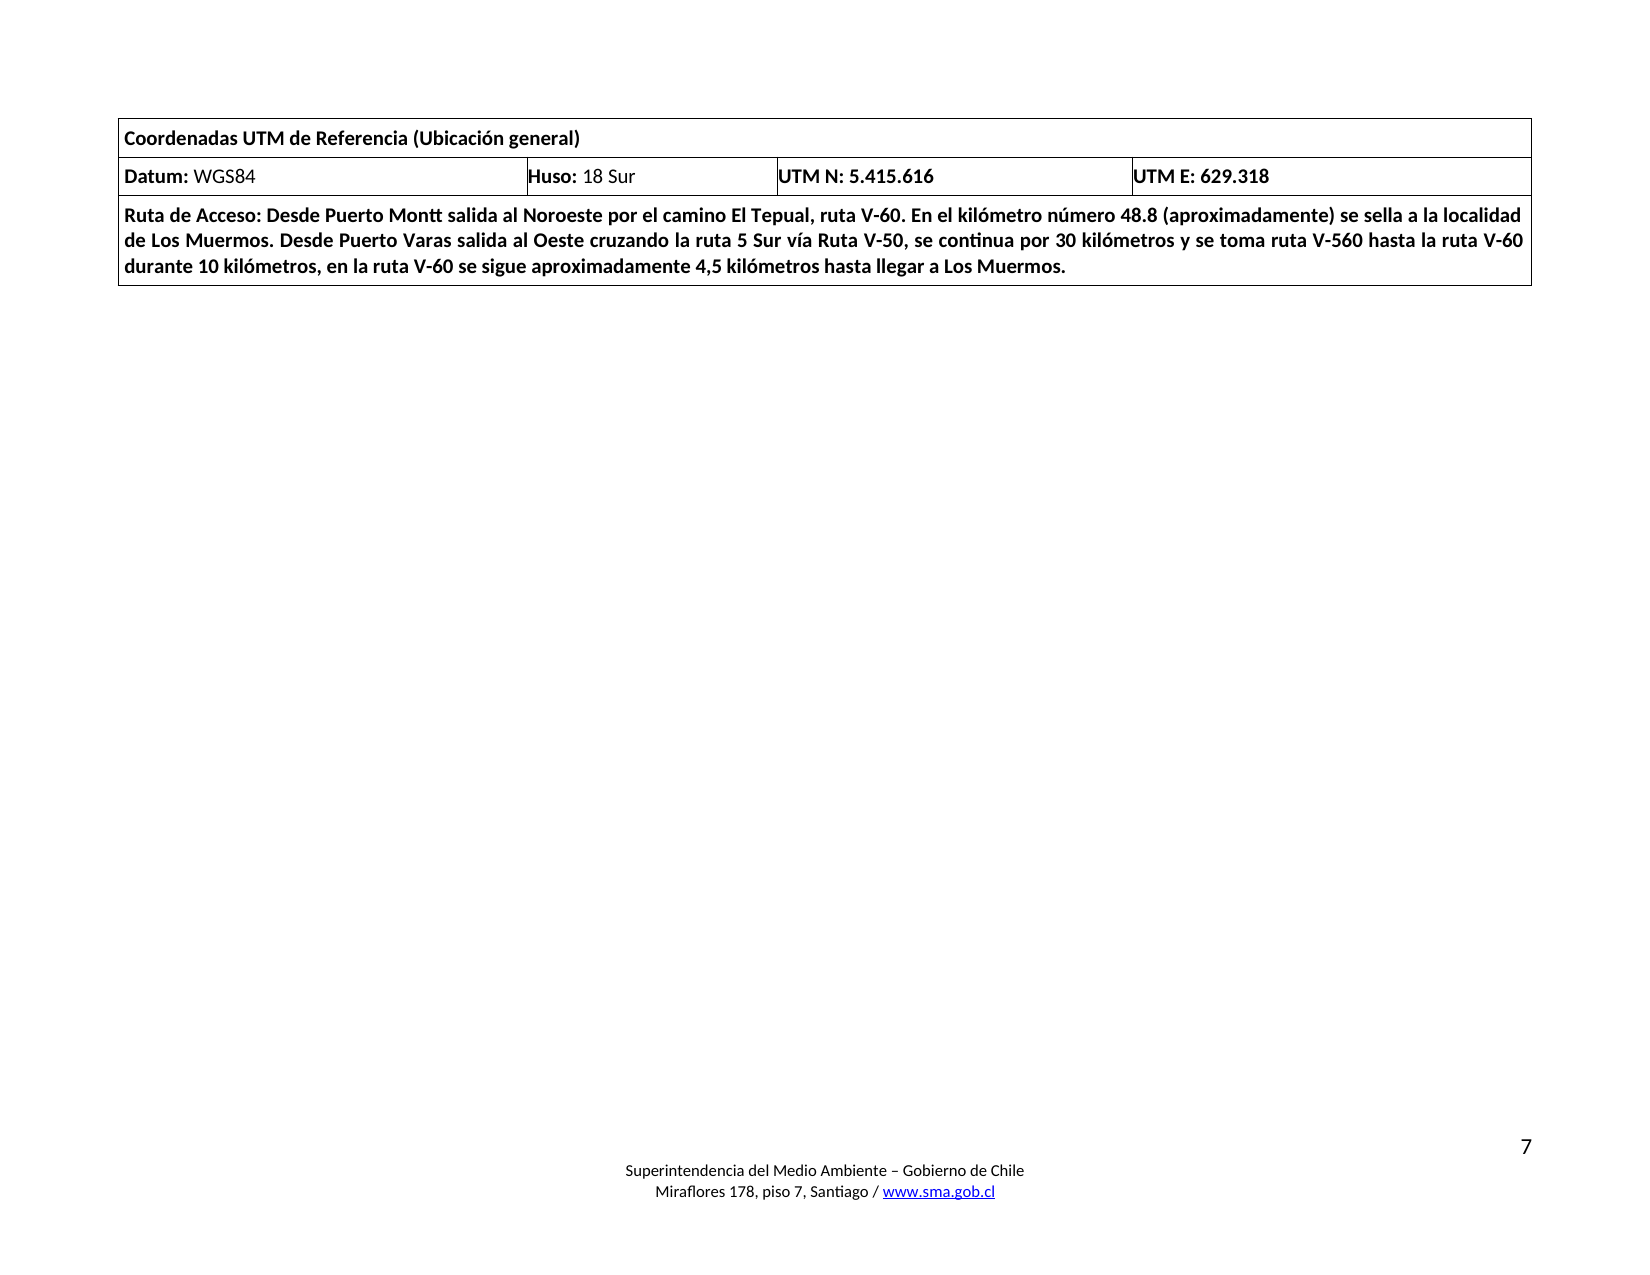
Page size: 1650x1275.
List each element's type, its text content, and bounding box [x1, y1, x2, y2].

table_cell Huso: 18 Sur [528, 158, 777, 195]
table_cell UTM E: 629.318 [1133, 158, 1531, 195]
table_cell Ruta de Acceso: Desde Puerto Montt salida al Noroeste por el camino El Tepual, ruta V-60. En el kilómetro número 48.8 (aproximadamente) se sella a la localidad de Los Muermos. Desde Puerto Varas salida al Oeste cruzando la ruta 5 Sur vía Ruta V-50, se continua por 30 kilómetros y se toma ruta V-560 hasta la ruta V-60 durante 10 kilómetros, en la ruta V-60 se sigue aproximadamente 4,5 kilómetros hasta llegar a Los Muermos. [119, 196, 1531, 284]
table_cell Datum: WGS84 [119, 158, 527, 195]
table_cell UTM N: 5.415.616 [778, 158, 1132, 195]
table_cell Coordenadas UTM de Referencia (Ubicación general) [119, 119, 1531, 157]
